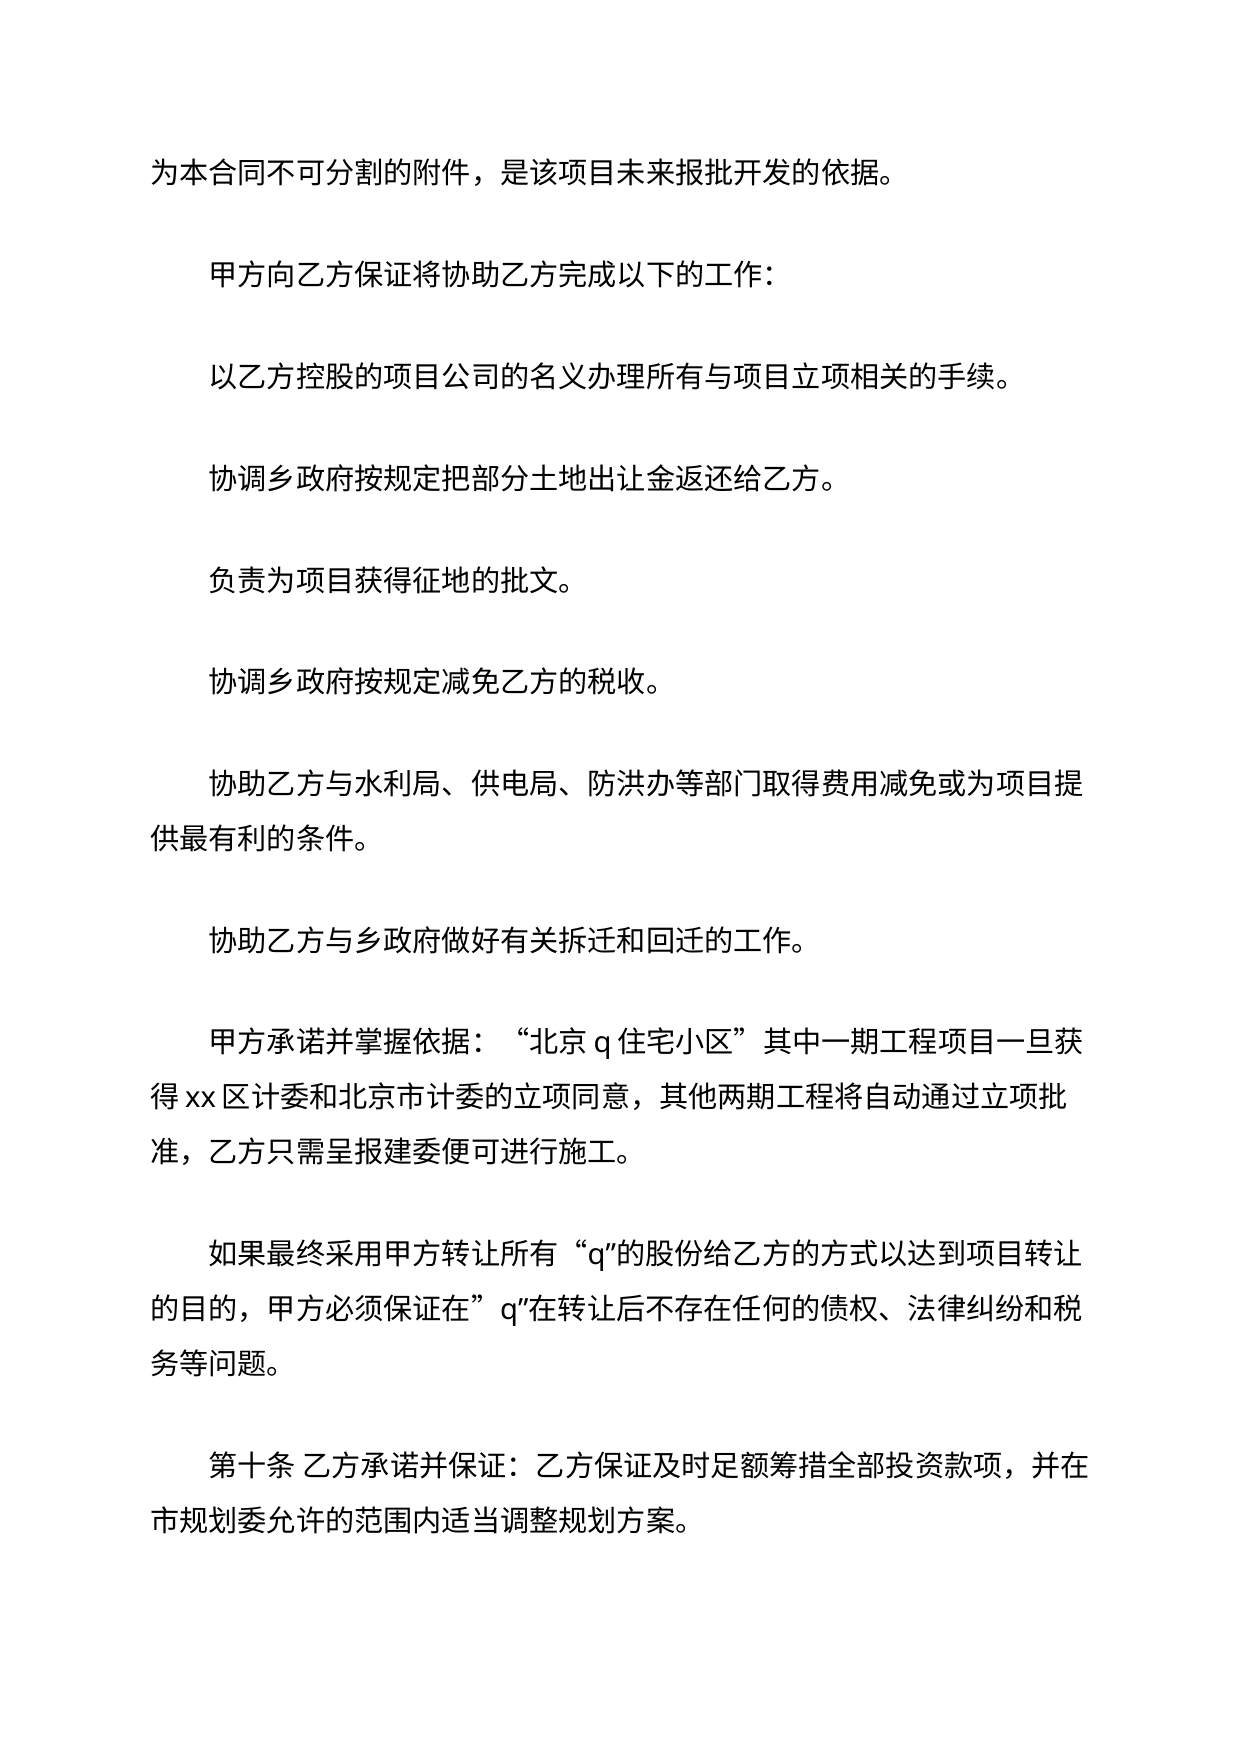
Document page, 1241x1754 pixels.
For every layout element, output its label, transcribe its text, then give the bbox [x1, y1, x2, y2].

text 协助乙方与水利局、供电局、防洪办等部门取得费用减免或为项目提供最有利的条件。 [150, 761, 1090, 858]
text 第十条 乙方承诺并保证：乙方保证及时足额筹措全部投资款项，并在市规划委允许的范围内适当调整规划方案。 [150, 1443, 1090, 1540]
text 以乙方控股的项目公司的名义办理所有与项目立项相关的手续。 [150, 353, 1090, 396]
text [150, 150, 1090, 192]
text 协调乡政府按规定减免乙方的税收。 [150, 659, 1090, 701]
text 协调乡政府按规定把部分土地出让金返还给乙方。 [150, 455, 1090, 498]
text 负责为项目获得征地的批文。 [150, 557, 1090, 599]
text 如果最终采用甲方转让所有“q”的股份给乙方的方式以达到项目转让的目的，甲方必须保证在”q”在转让后不存在任何的债权、法律纠纷和税务等问题。 [150, 1231, 1090, 1383]
text 协助乙方与乡政府做好有关拆迁和回迁的工作。 [150, 917, 1090, 959]
text 甲方向乙方保证将协助乙方完成以下的工作： [150, 252, 1090, 294]
text 甲方承诺并掌握依据：“北京q住宅小区”其中一期工程项目一旦获得xx区计委和北京市计委的立项同意，其他两期工程将自动通过立项批准，乙方只需呈报建委便可进行施工。 [150, 1019, 1090, 1171]
